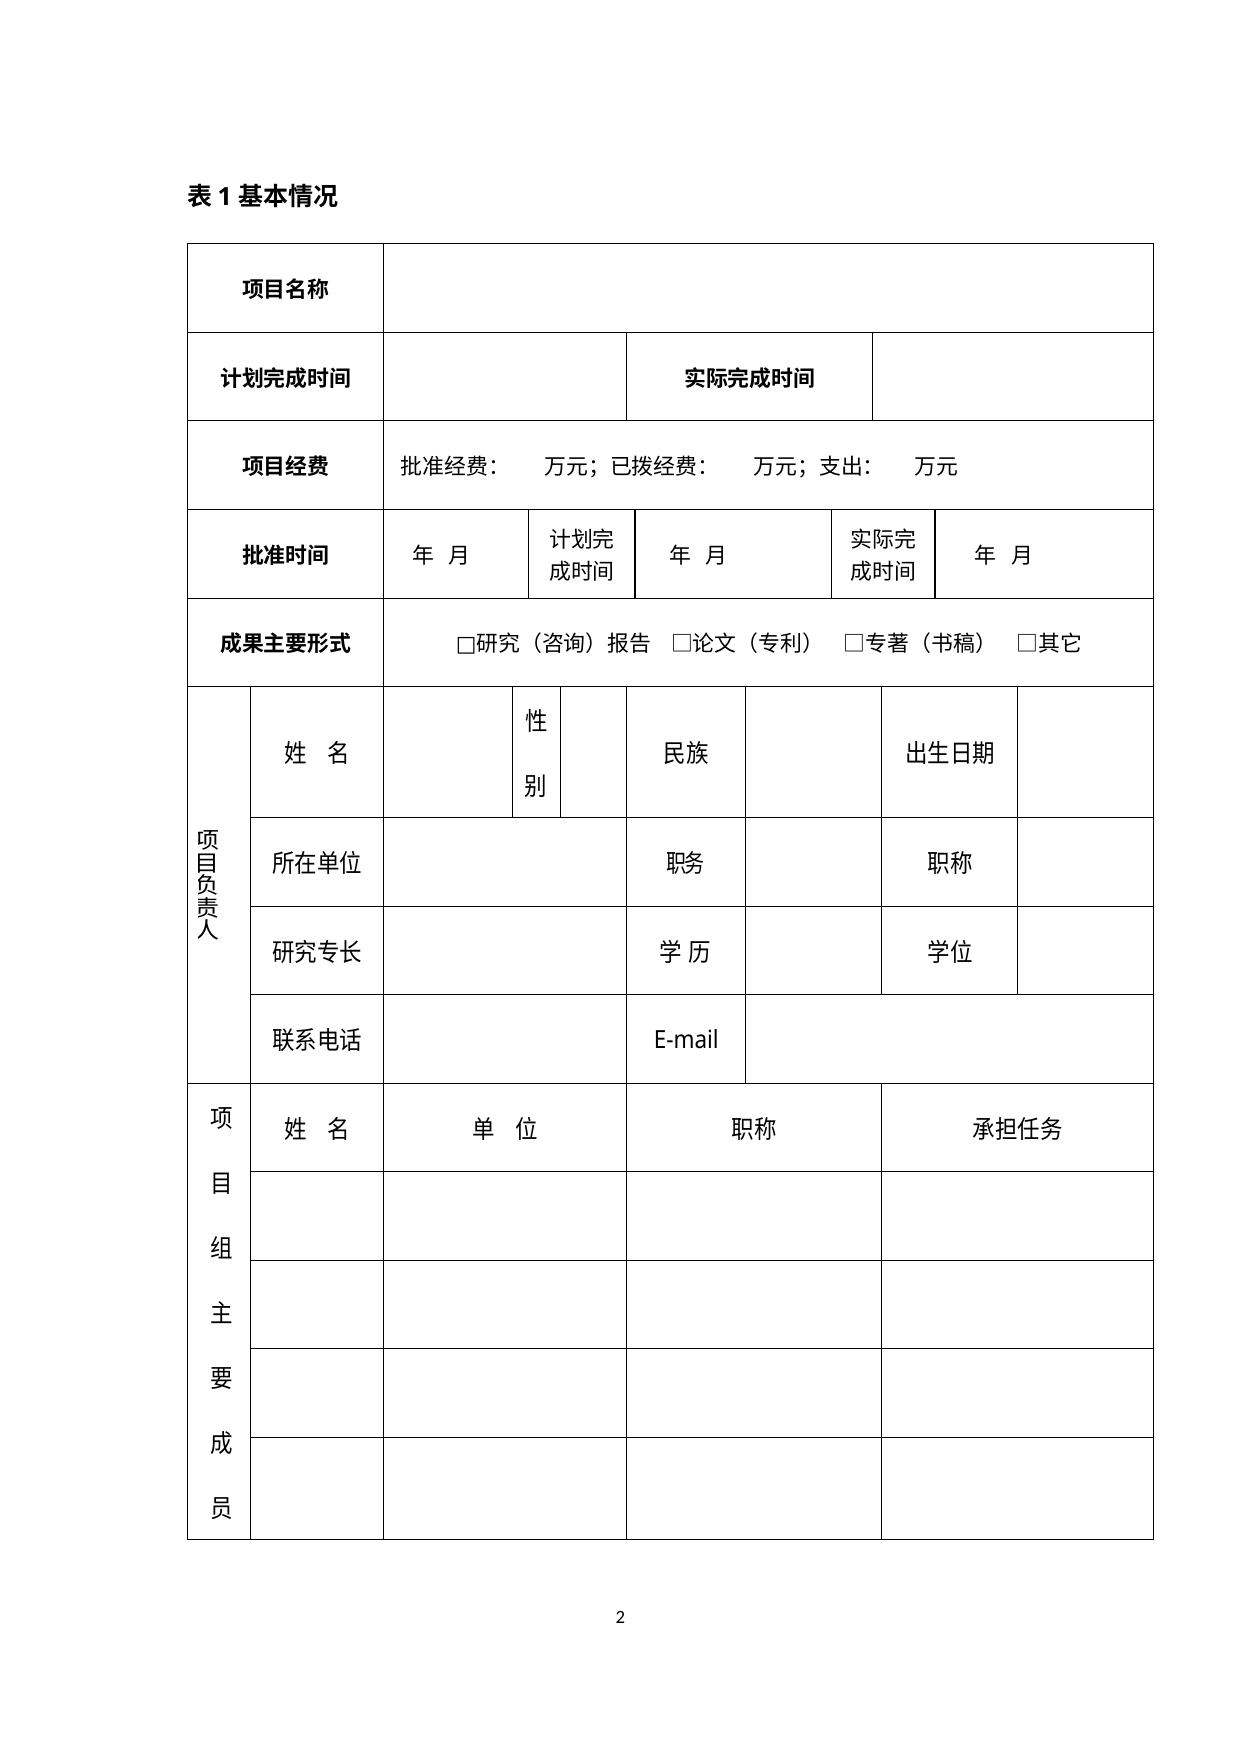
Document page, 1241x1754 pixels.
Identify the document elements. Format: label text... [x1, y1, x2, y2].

table_cell [384, 687, 512, 817]
table_cell [746, 687, 881, 817]
table_cell [561, 687, 626, 817]
table_cell [1018, 687, 1153, 817]
table_cell 姓 名 [251, 1084, 383, 1171]
table_cell 项目经费 [188, 421, 383, 509]
table_cell 出生日期 [882, 687, 1017, 817]
table_cell [627, 1261, 881, 1348]
table_cell 姓 名 [251, 687, 383, 817]
table_cell [882, 1438, 1153, 1539]
table_cell [384, 818, 626, 906]
table_cell [746, 995, 1153, 1083]
table_cell [873, 333, 1153, 420]
table_cell 承担任务 [882, 1084, 1153, 1171]
table_cell [384, 995, 626, 1083]
table_cell 所在单位 [251, 818, 383, 906]
table_cell [384, 1261, 626, 1348]
text 表1 基本情况 [187, 162, 1053, 227]
table_cell 计划完 成时间 [529, 510, 634, 597]
table_cell 项目组 主 要 成 员 [188, 1084, 250, 1539]
table_cell 单 位 [384, 1084, 626, 1171]
table_cell [251, 1172, 383, 1260]
table_cell 职称 [627, 1084, 881, 1171]
table_cell 联系电话 [251, 995, 383, 1083]
table_cell [251, 1261, 383, 1348]
table_cell 研究专长 [251, 907, 383, 994]
table_cell 职务 [627, 818, 745, 906]
table_cell 实际完 成时间 [832, 510, 934, 597]
table_cell [251, 1438, 383, 1539]
table_cell [627, 1438, 881, 1539]
table_cell 批准经费： 万元；已拨经费： 万元；支出： 万元 [384, 421, 1153, 509]
table_cell 成果主要形式 [188, 599, 383, 686]
table_cell E-mail [627, 995, 745, 1083]
table_cell 实际完成时间 [627, 333, 872, 420]
table_cell 性 别 [513, 687, 560, 817]
table_cell [251, 1349, 383, 1437]
table_cell 民族 [627, 687, 745, 817]
table_cell [384, 1438, 626, 1539]
table_cell [1018, 818, 1153, 906]
table_cell [746, 818, 881, 906]
table_cell [627, 1349, 881, 1437]
table_cell 学 历 [627, 907, 745, 994]
table_cell 学位 [882, 907, 1017, 994]
table_cell 年 月 [936, 510, 1153, 597]
table_header 项目名称 [188, 244, 383, 332]
table_cell 年 月 [636, 510, 831, 597]
table_cell 计划完成时间 [188, 333, 383, 420]
table_cell 年 月 [384, 510, 528, 597]
table_cell [1018, 907, 1153, 994]
table_cell 职称 [882, 818, 1017, 906]
table_cell [384, 907, 626, 994]
table_cell [882, 1261, 1153, 1348]
table_cell 项目负责人 [188, 687, 250, 1083]
table_cell 批准时间 [188, 510, 383, 597]
table_cell [882, 1349, 1153, 1437]
table_cell [384, 1349, 626, 1437]
table_cell [384, 333, 626, 420]
table_cell □研究（咨询）报告 □论文（专利） □专著（书稿） □其它 [384, 599, 1153, 686]
table_cell [746, 907, 881, 994]
table_cell [384, 1172, 626, 1260]
table_header [384, 244, 1153, 332]
table_cell [627, 1172, 881, 1260]
table_cell [882, 1172, 1153, 1260]
